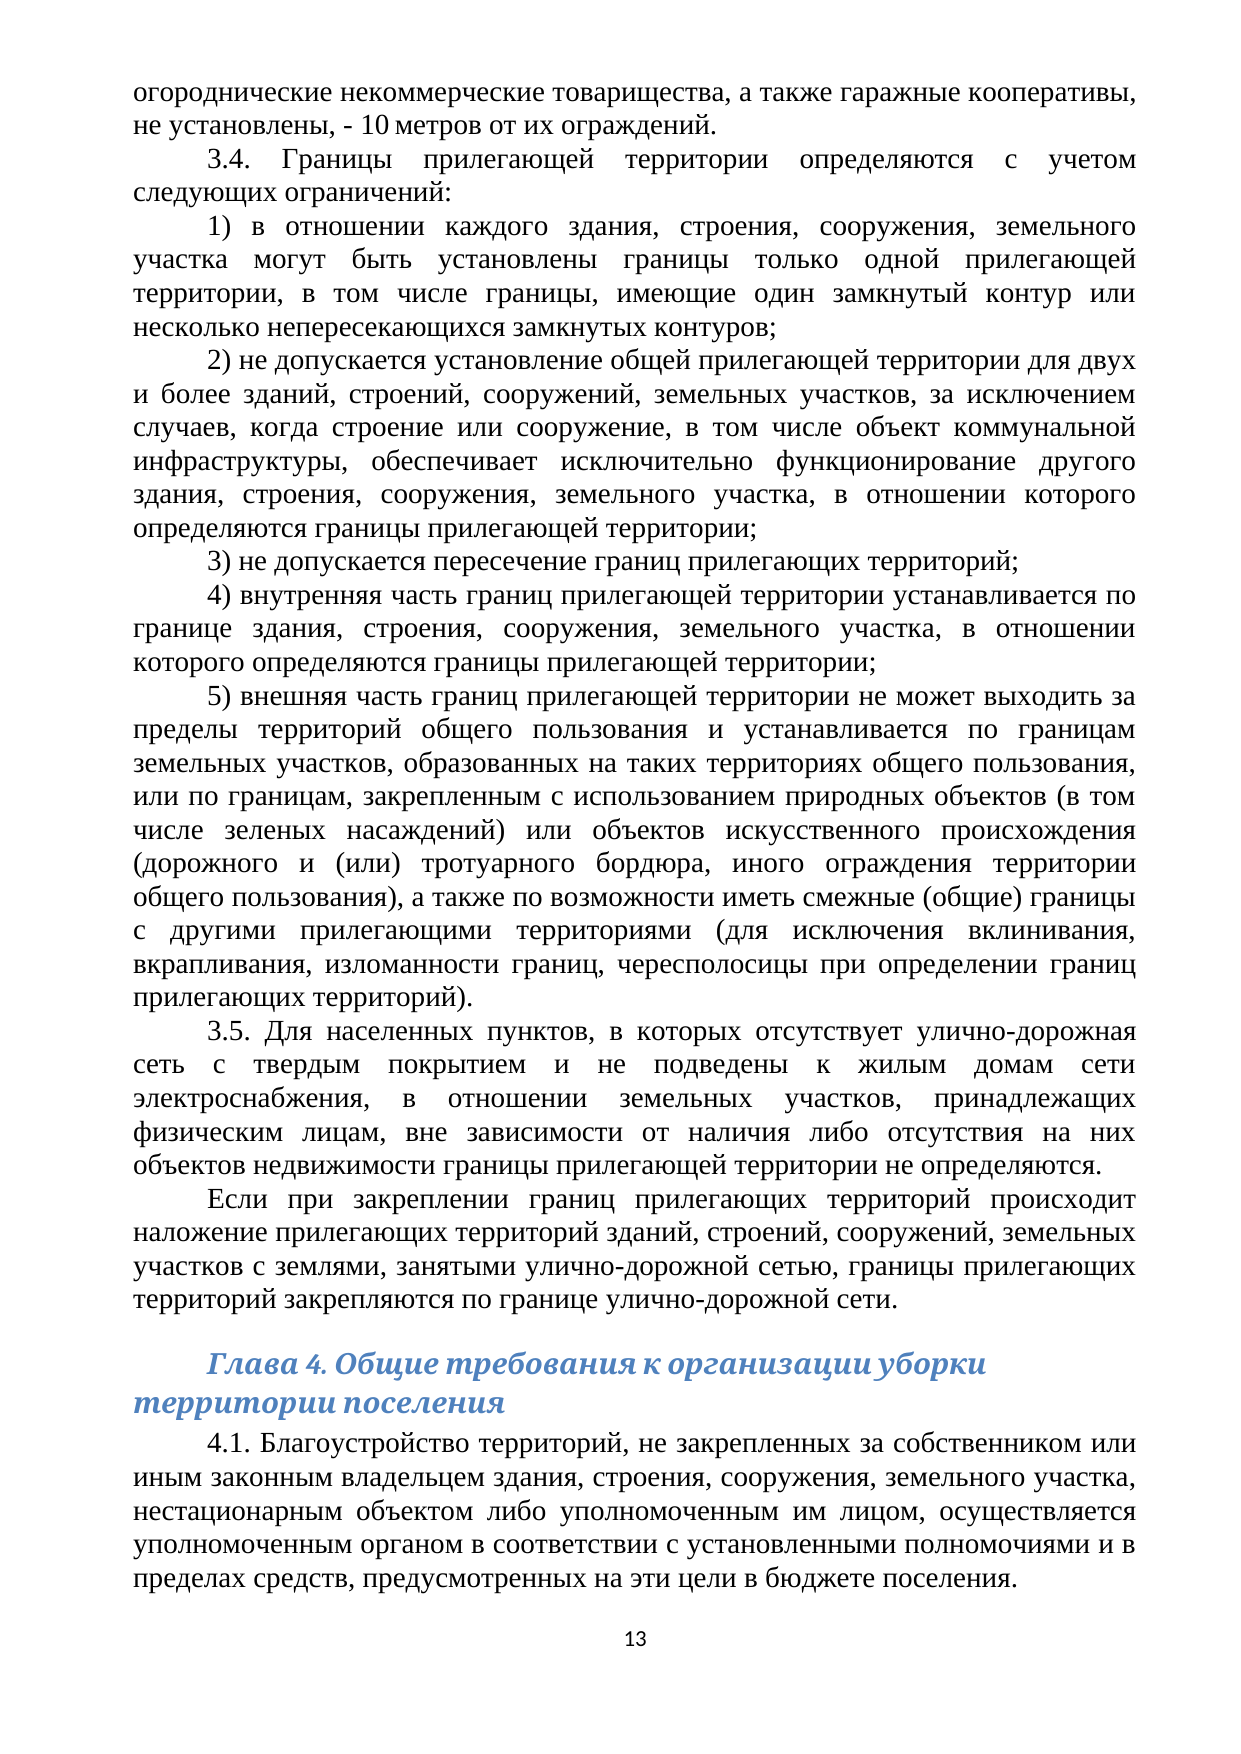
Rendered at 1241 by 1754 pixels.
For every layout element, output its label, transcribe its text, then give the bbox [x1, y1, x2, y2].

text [133, 74, 1137, 141]
text 1) в отношении каждого здания, строения, сооружения, земельного участка могут быть установлены границы только одной прилегающей территории, в том числе границы, имеющие один замкнутый контур или несколько непересекающихся замкнутых контуров; [133, 208, 1137, 342]
text 2) не допускается установление общей прилегающей территории для двух и более зданий, строений, сооружений, земельных участков, за исключением случаев, когда строение или сооружение, в том числе объект коммунальной инфраструктуры, обеспечивает исключительно функционирование другого здания, строения, сооружения, земельного участка, в отношении которого определяются границы прилегающей территории; [133, 342, 1137, 543]
text 3.4. Границы прилегающей территории определяются с учетом следующих ограничений: [133, 141, 1137, 208]
text 3.5. Для населенных пунктов, в которых отсутствует улично-дорожная сеть с твердым покрытием и не подведены к жилым домам сети электроснабжения, в отношении земельных участков, принадлежащих физическим лицам, вне зависимости от наличия либо отсутствия на них объектов недвижимости границы прилегающей территории не определяются. [133, 1013, 1137, 1181]
text Если при закреплении границ прилегающих территорий происходит наложение прилегающих территорий зданий, строений, сооружений, земельных участков с землями, занятыми улично-дорожной сетью, границы прилегающих территорий закрепляются по границе улично-дорожной сети. [133, 1181, 1137, 1315]
text 5) внешняя часть границ прилегающей территории не может выходить за пределы территорий общего пользования и устанавливается по границам земельных участков, образованных на таких территориях общего пользования, или по границам, закрепленным с использованием природных объектов (в том числе зеленых насаждений) или объектов искусственного происхождения (дорожного и (или) тротуарного бордюра, иного ограждения территории общего пользования), а также по возможности иметь смежные (общие) границы с другими прилегающими территориями (для исключения вклинивания, вкрапливания, изломанности границ, чересполосицы при определении границ прилегающих территорий). [133, 678, 1137, 1013]
subtitle Глава 4. Общие требования к организации уборки территории поселения [133, 1348, 1137, 1421]
text 4) внутренняя часть границ прилегающей территории устанавливается по границе здания, строения, сооружения, земельного участка, в отношении которого определяются границы прилегающей территории; [133, 577, 1137, 678]
text 3) не допускается пересечение границ прилегающих территорий; [133, 543, 1137, 577]
text 4.1. Благоустройство территорий, не закрепленных за собственником или иным законным владельцем здания, строения, сооружения, земельного участка, нестационарным объектом либо уполномоченным им лицом, осуществляется уполномоченным органом в соответствии с установленными полномочиями и в пределах средств, предусмотренных на эти цели в бюджете поселения. [133, 1426, 1137, 1593]
